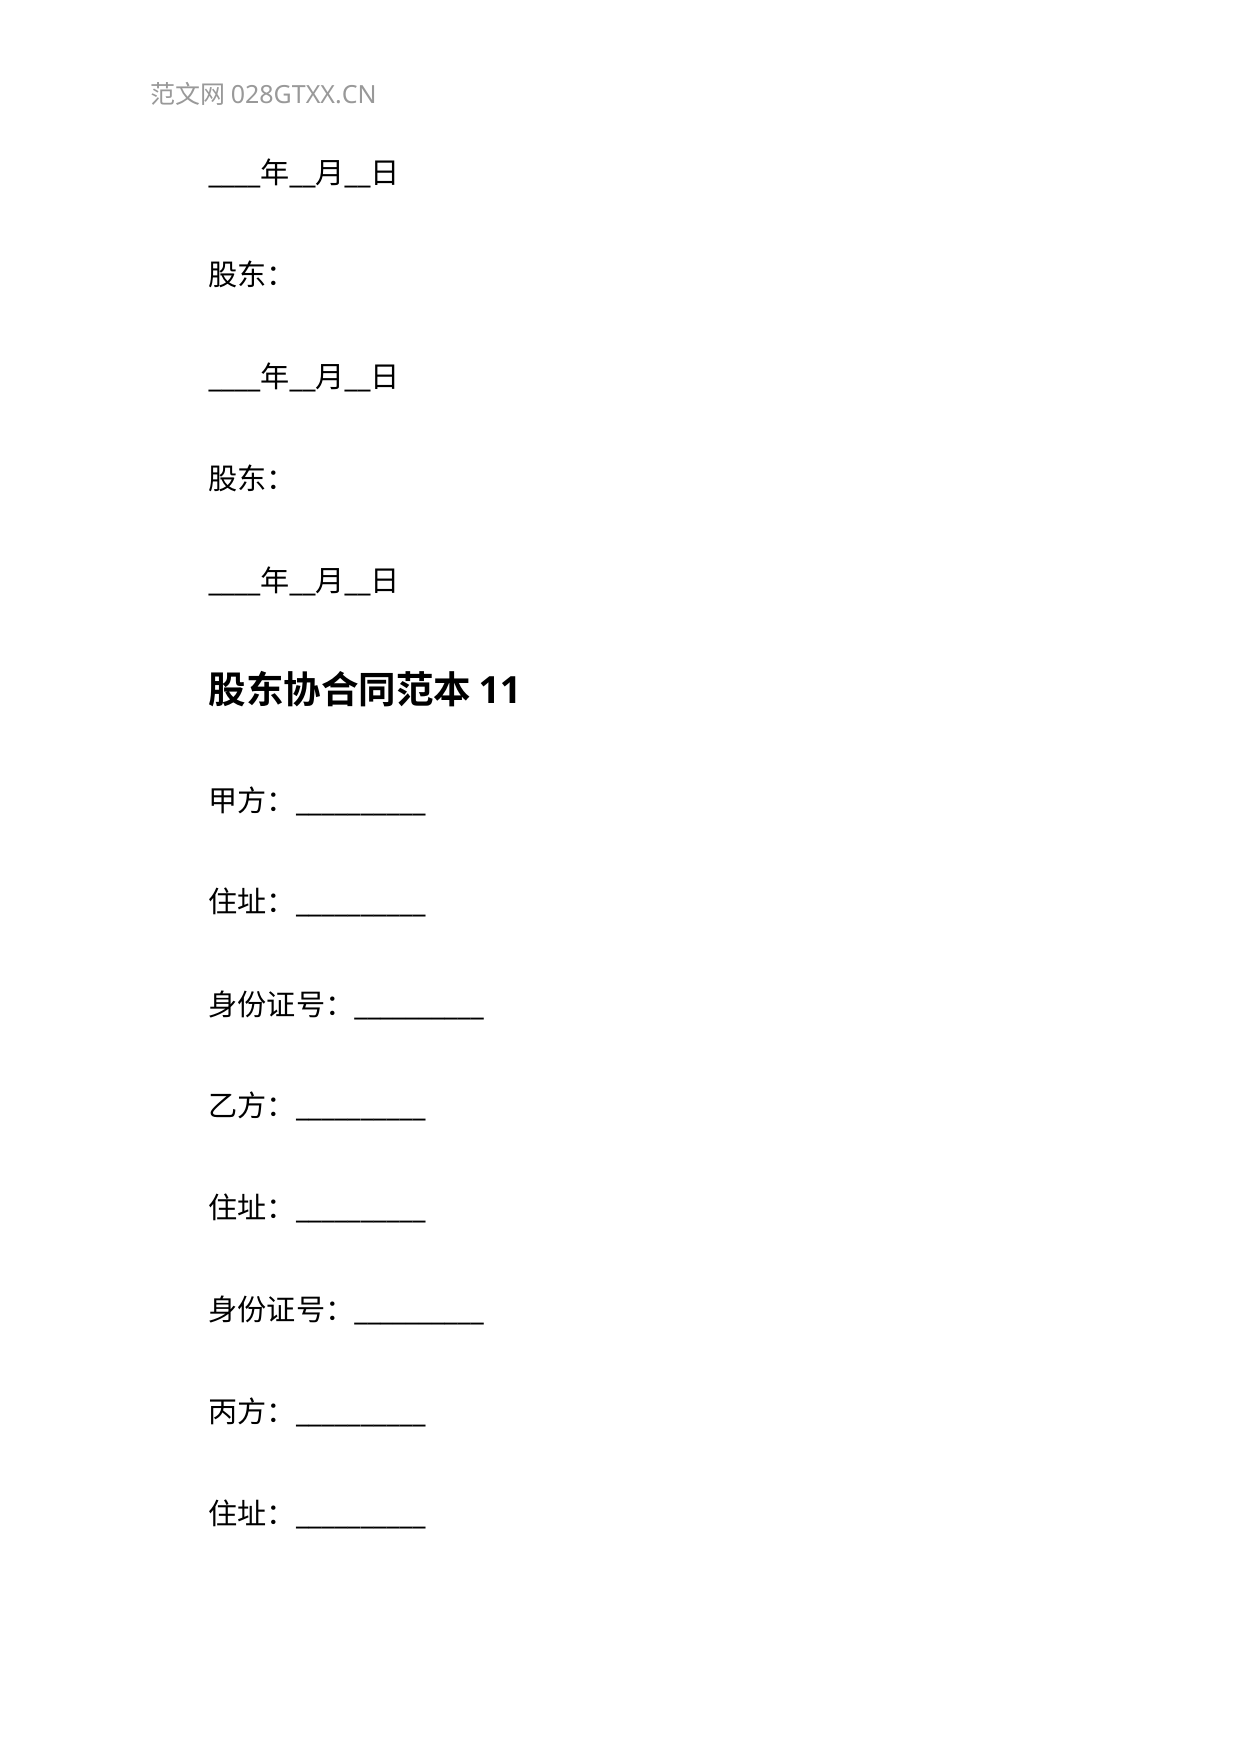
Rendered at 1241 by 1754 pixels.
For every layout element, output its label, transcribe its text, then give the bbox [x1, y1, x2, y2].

text 甲方：__________ [150, 777, 1090, 819]
text 住址：__________ [150, 879, 1090, 921]
text 住址：__________ [150, 1185, 1090, 1227]
text 身份证号：__________ [150, 1287, 1090, 1329]
text 乙方：__________ [150, 1083, 1090, 1125]
text 股东： [150, 252, 1090, 294]
text ____年__月__日 [150, 150, 1090, 192]
text ____年__月__日 [150, 354, 1090, 396]
text ____年__月__日 [150, 557, 1090, 600]
text 股东协合同范本11 [150, 659, 1090, 714]
text 住址：__________ [150, 1491, 1090, 1533]
text 股东： [150, 456, 1090, 498]
text 身份证号：__________ [150, 981, 1090, 1023]
text 丙方：__________ [150, 1389, 1090, 1431]
